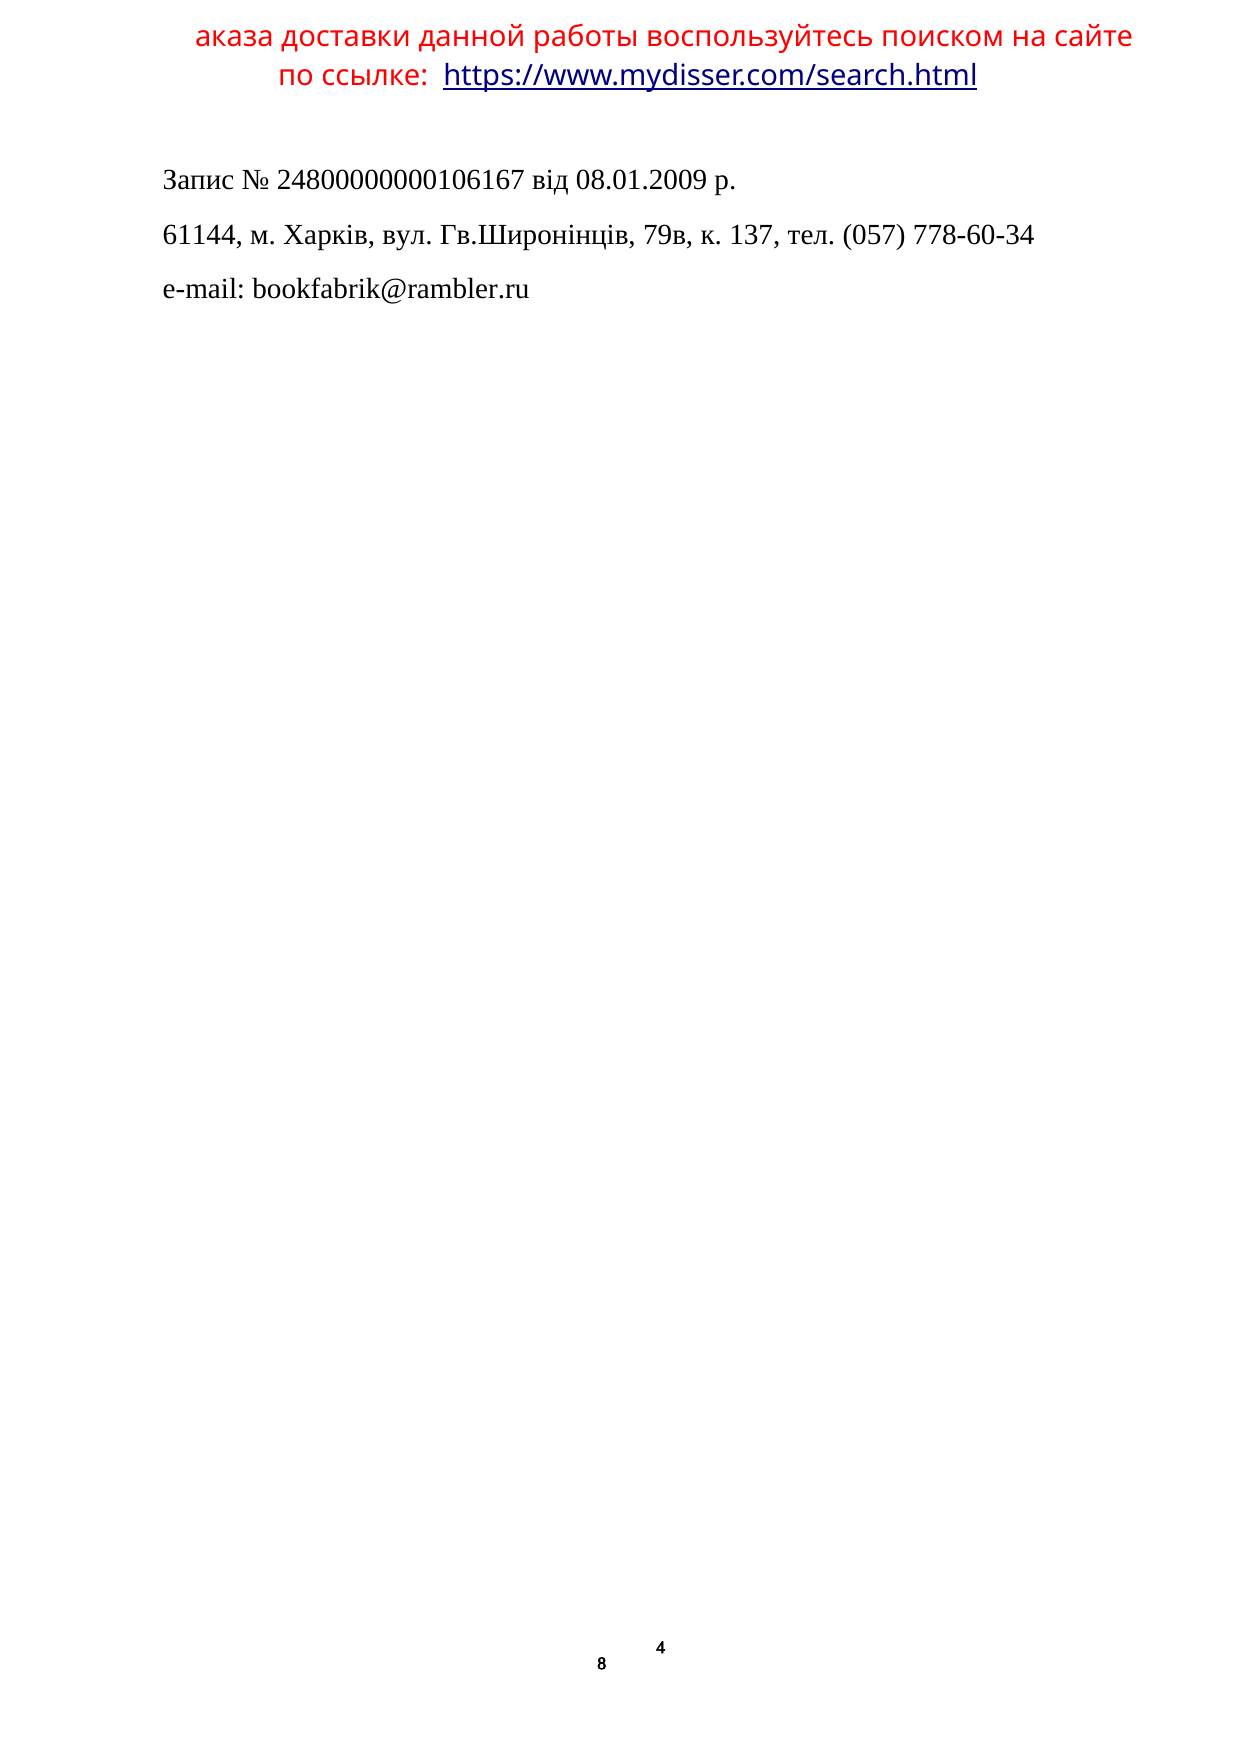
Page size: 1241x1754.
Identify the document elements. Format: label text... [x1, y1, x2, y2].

text 61144, м. Харків, вул. Гв.Широнінців, 79в, к. 137, тел. (057) 778-60-34 [103, 217, 1152, 250]
text e-mail: bookfabrik@rambler.ru [103, 271, 1152, 305]
text Запис № 24800000000106167 від 08.01.2009 р. [103, 162, 1152, 196]
